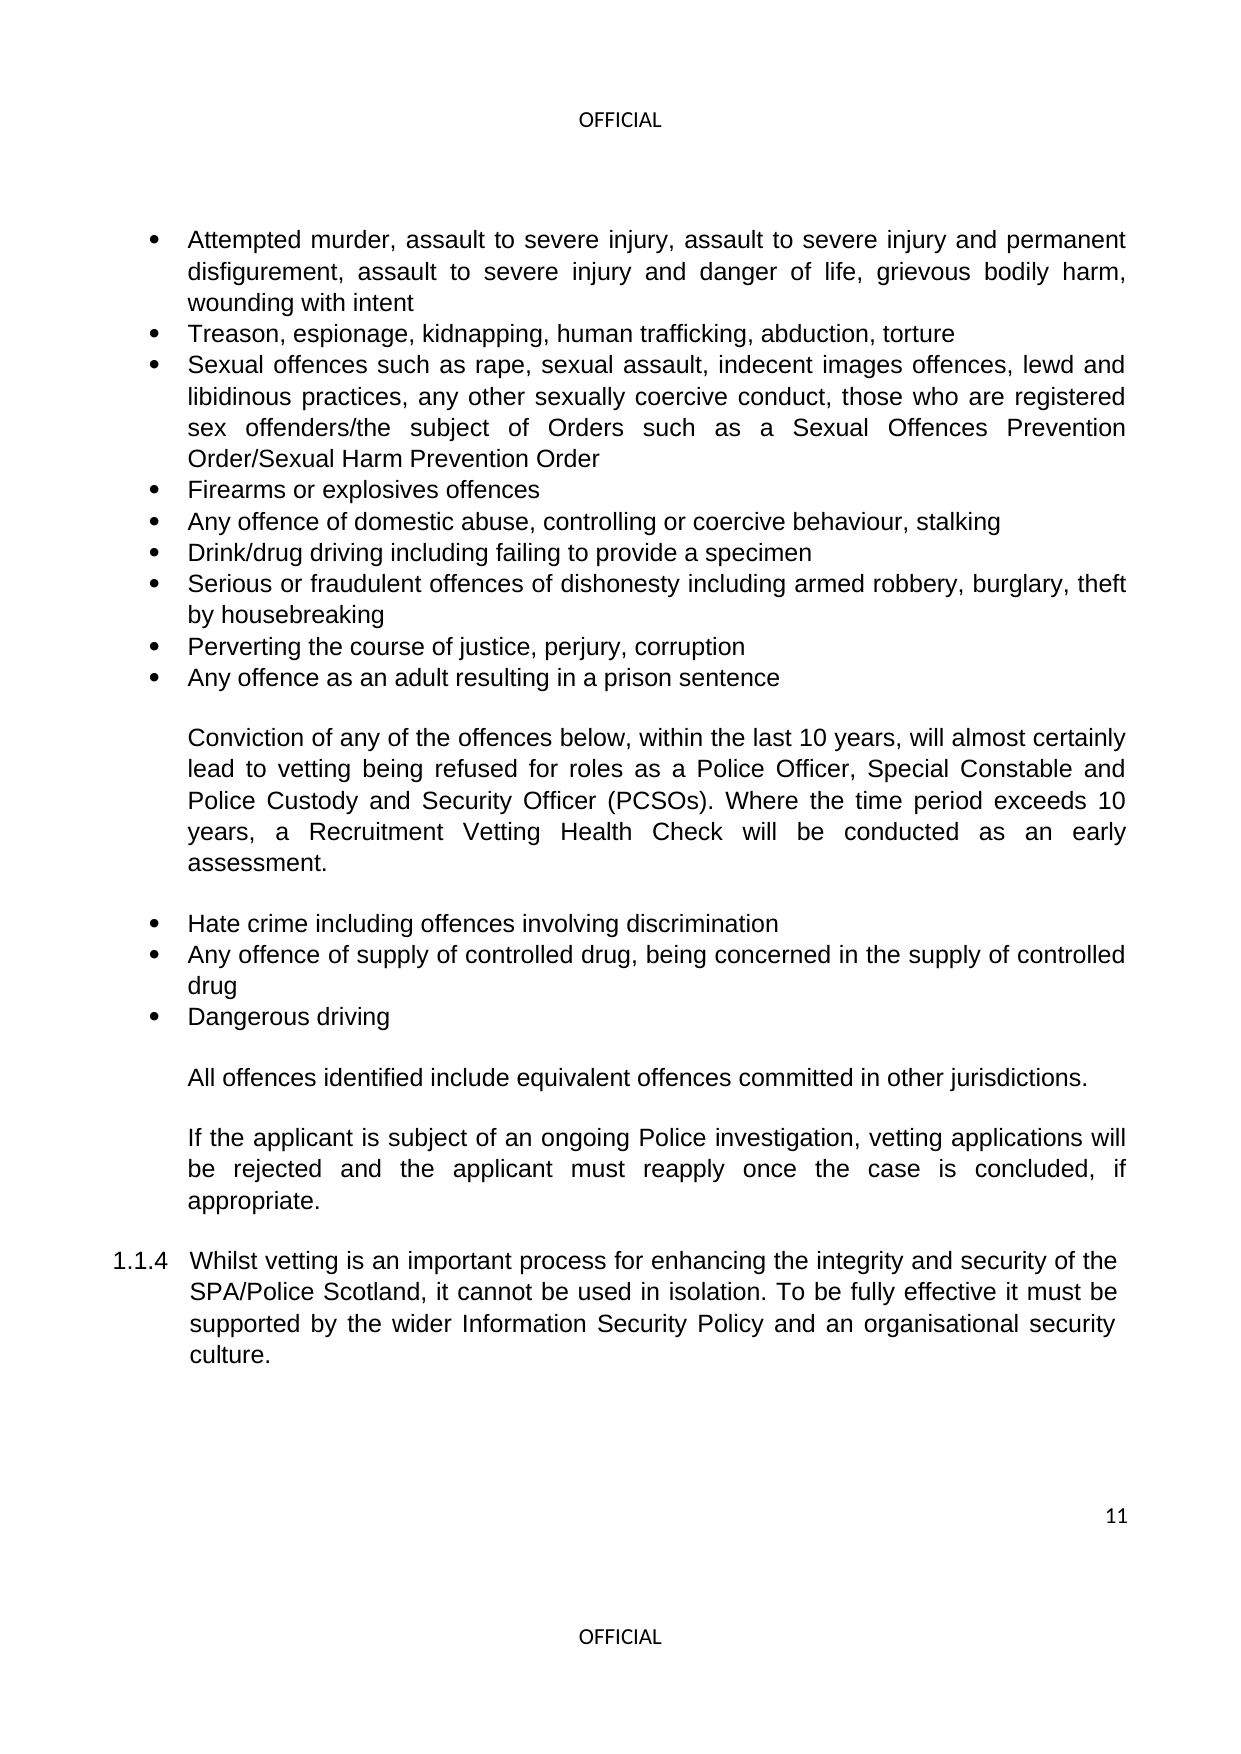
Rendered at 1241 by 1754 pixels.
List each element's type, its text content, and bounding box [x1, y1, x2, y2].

list Attempted murder, assault to severe injury, assault to severe injury and permanent disfigurement, assault to severe injury and danger of life, grievous bodily harm, wounding with intent [150, 224, 1128, 317]
list Treason, espionage, kidnapping, human trafficking, abduction, torture [150, 347, 1128, 378]
list Drink/drug driving including failing to provide a specimen [150, 682, 1128, 713]
list Any offence of domestic abuse, controlling or coercive behaviour, stalking [150, 622, 1128, 653]
list Sexual offences such as rape, sexual assault, indecent images offences, lewd and libidinous practices, any other sexually coercive conduct, those who are registered sex offenders/the subject of Orders such as a Sexual Offences Prevention Order/Sexual Harm Prevention Order [150, 407, 1128, 532]
text All offences identified include equivalent offences committed in other jurisdictions. [112, 1353, 1128, 1384]
list Firearms or explosives offences [150, 561, 1128, 592]
list Any offence as an adult resulting in a prison sentence [150, 894, 1128, 926]
list Dangerous driving [150, 1292, 1128, 1324]
list Hate crime including offences involving discrimination [150, 1140, 1128, 1172]
list Serious or fraudulent offences of dishonesty including armed robbery, burglary, theft by housebreaking [150, 742, 1128, 805]
text Conviction of any of the offences below, within the last 10 years, will almost certainly lead to vetting being refused for roles as a Police Officer, Special Constable and Police Custody and Security Officer (PCSOs). Where the time period exceeds 10 years, a Recruitment Vetting Health Check will be conducted as an early assessment. [187, 955, 1128, 1111]
list Any offence of supply of controlled drug, being concerned in the supply of controlled drug [150, 1201, 1128, 1263]
list Perverting the course of justice, perjury, corruption [150, 834, 1128, 865]
